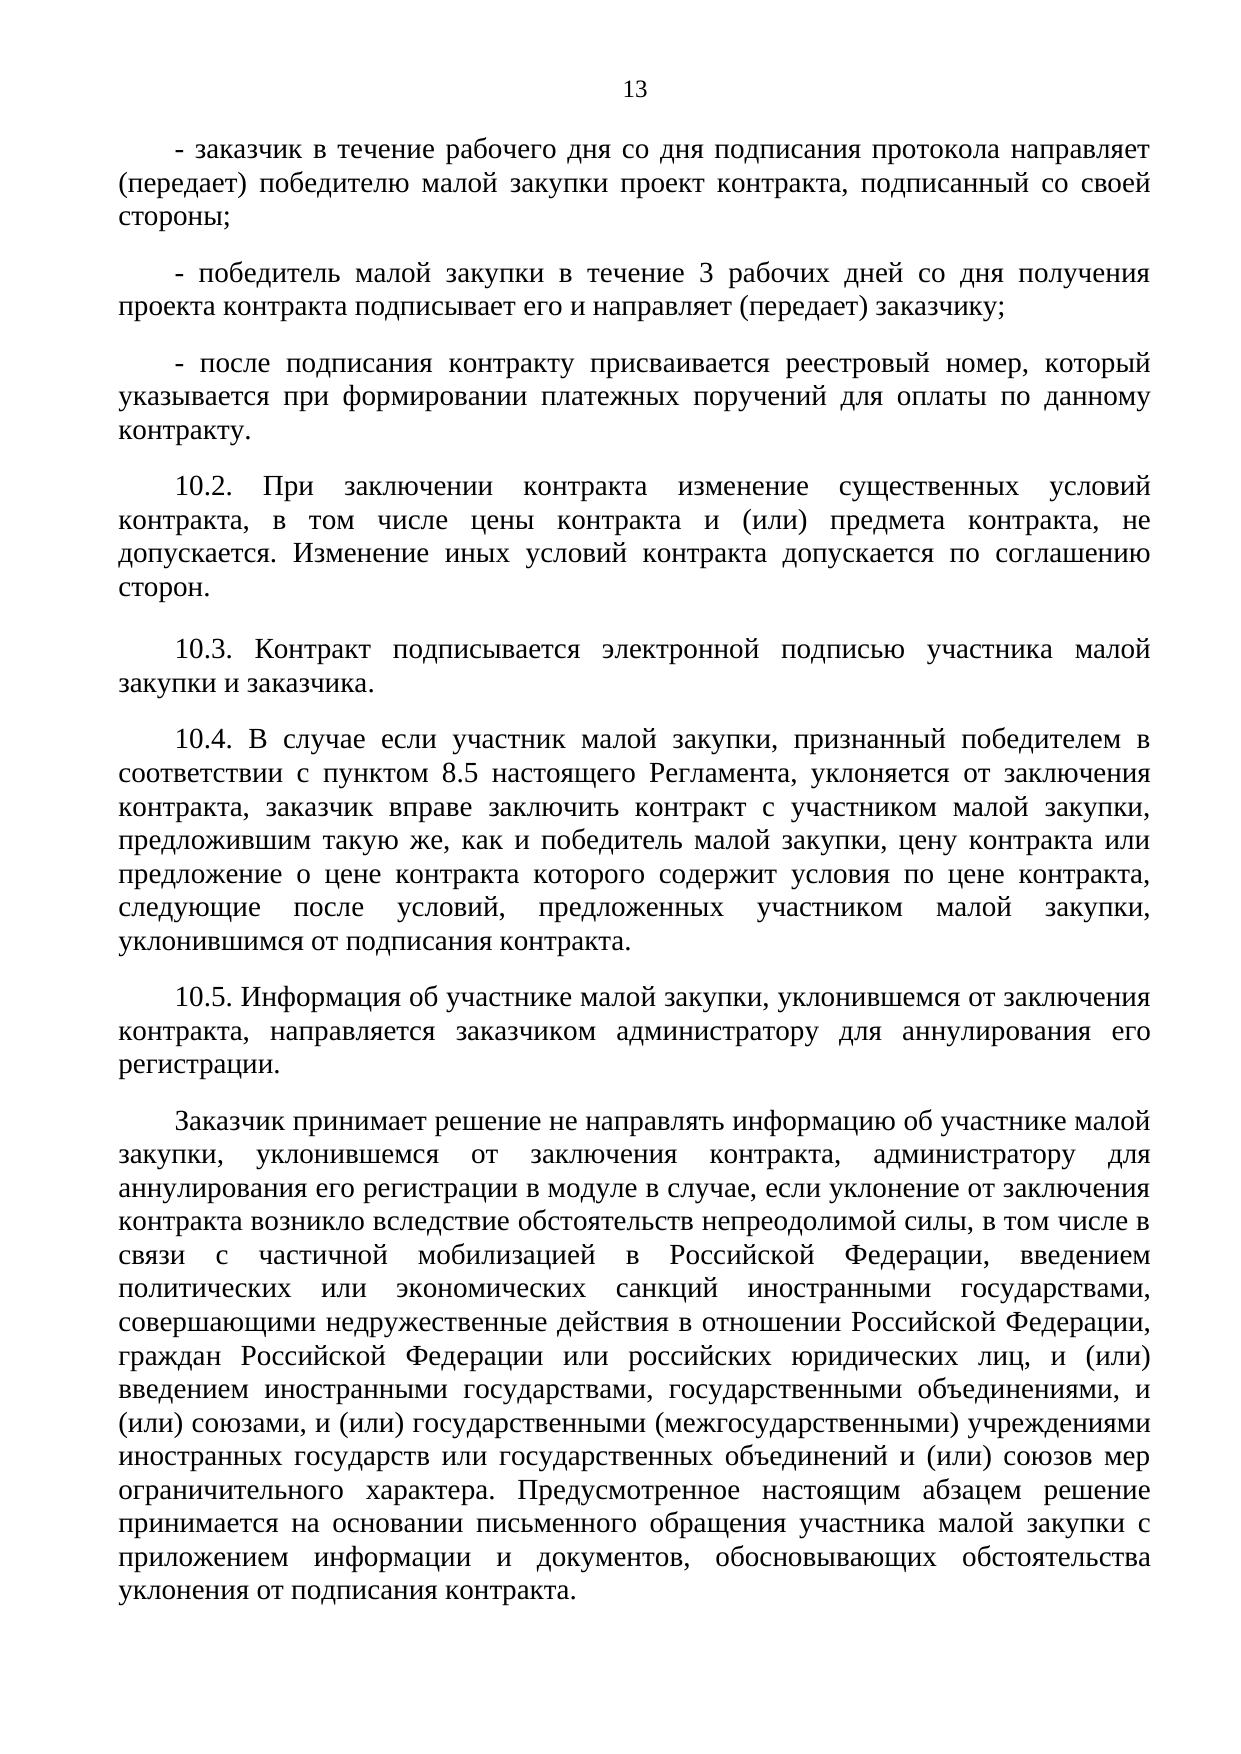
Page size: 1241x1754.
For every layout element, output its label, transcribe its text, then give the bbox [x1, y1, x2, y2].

text Заказчик принимает решение не направлять информацию об участнике малой закупки, уклонившемся от заключения контракта, администратору для аннулирования его регистрации в модуле в случае, если уклонение от заключения контракта возникло вследствие обстоятельств непреодолимой силы, в том числе в связи с частичной мобилизацией в Российской Федерации, введением политических или экономических санкций иностранными государствами, совершающими недружественные действия в отношении Российской Федерации, граждан Российской Федерации или российских юридических лиц, и (или) введением иностранными государствами, государственными объединениями, и (или) союзами, и (или) государственными (межгосударственными) учреждениями иностранных государств или государственных объединений и (или) союзов мер ограничительного характера. Предусмотренное настоящим абзацем решение принимается на основании письменного обращения участника малой закупки с приложением информации и документов, обосновывающих обстоятельства уклонения от подписания контракта. [118, 1103, 1152, 1606]
text - после подписания контракту присваивается реестровый номер, который указывается при формировании платежных поручений для оплаты по данному контракту. [118, 345, 1152, 445]
text 10.2. При заключении контракта изменение существенных условий контракта, в том числе цены контракта и (или) предмета контракта, не допускается. Изменение иных условий контракта допускается по соглашению сторон. [118, 468, 1152, 602]
text - победитель малой закупки в течение 3 рабочих дней со дня получения проекта контракта подписывает его и направляет (передает) заказчику; [118, 255, 1152, 322]
text - заказчик в течение рабочего дня со дня подписания протокола направляет (передает) победителю малой закупки проект контракта, подписанный со своей стороны; [118, 131, 1152, 232]
text 10.5. Информация об участнике малой закупки, уклонившемся от заключения контракта, направляется заказчиком администратору для аннулирования его регистрации. [118, 979, 1152, 1080]
text 10.4. В случае если участник малой закупки, признанный победителем в соответствии с пунктом 8.5 настоящего Регламента, уклоняется от заключения контракта, заказчик вправе заключить контракт с участником малой закупки, предложившим такую же, как и победитель малой закупки, цену контракта или предложение о цене контракта которого содержит условия по цене контракта, следующие после условий, предложенных участником малой закупки, уклонившимся от подписания контракта. [118, 722, 1152, 956]
text 10.3. Контракт подписывается электронной подписью участника малой закупки и заказчика. [118, 632, 1152, 699]
